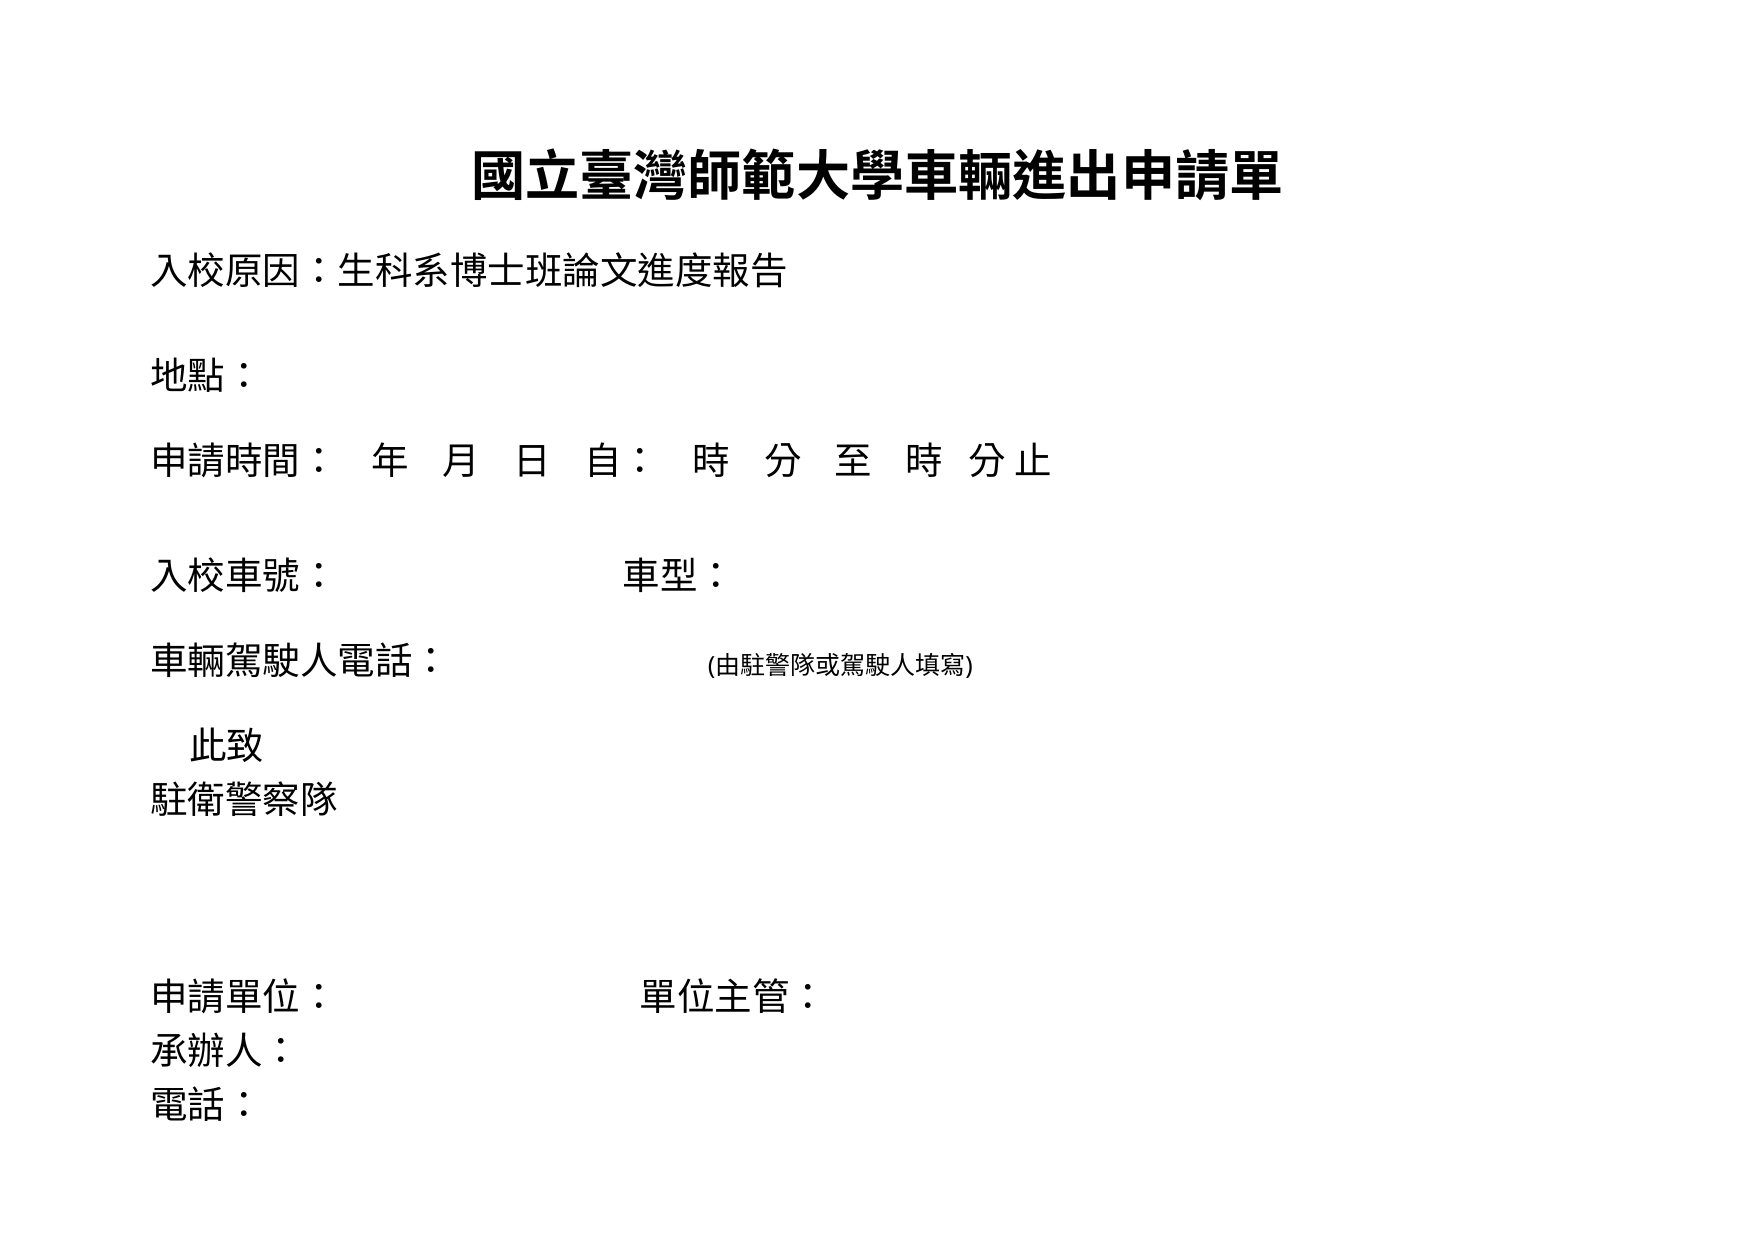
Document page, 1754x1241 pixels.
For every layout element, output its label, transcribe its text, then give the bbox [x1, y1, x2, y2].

text 電話： [150, 1075, 1604, 1129]
text 駐衛警察隊 [150, 770, 1604, 824]
text 此致 [150, 716, 1604, 770]
text 入校車號： 車型： [150, 546, 1604, 600]
text 地點： [150, 346, 1604, 400]
text 承辦人： [150, 1021, 1604, 1075]
text 入校原因：生科系博士班論文進度報告 [150, 241, 1604, 295]
text 申請時間： 年 月 日 自： 時 分 至 時 分 止 [150, 431, 1604, 485]
text 國立臺灣師範大學車輛進出申請單 [150, 133, 1604, 211]
text 車輛駕駛人電話： (由駐警隊或駕駛人填寫) [150, 631, 1604, 685]
text 申請單位： 單位主管： [150, 967, 1604, 1021]
